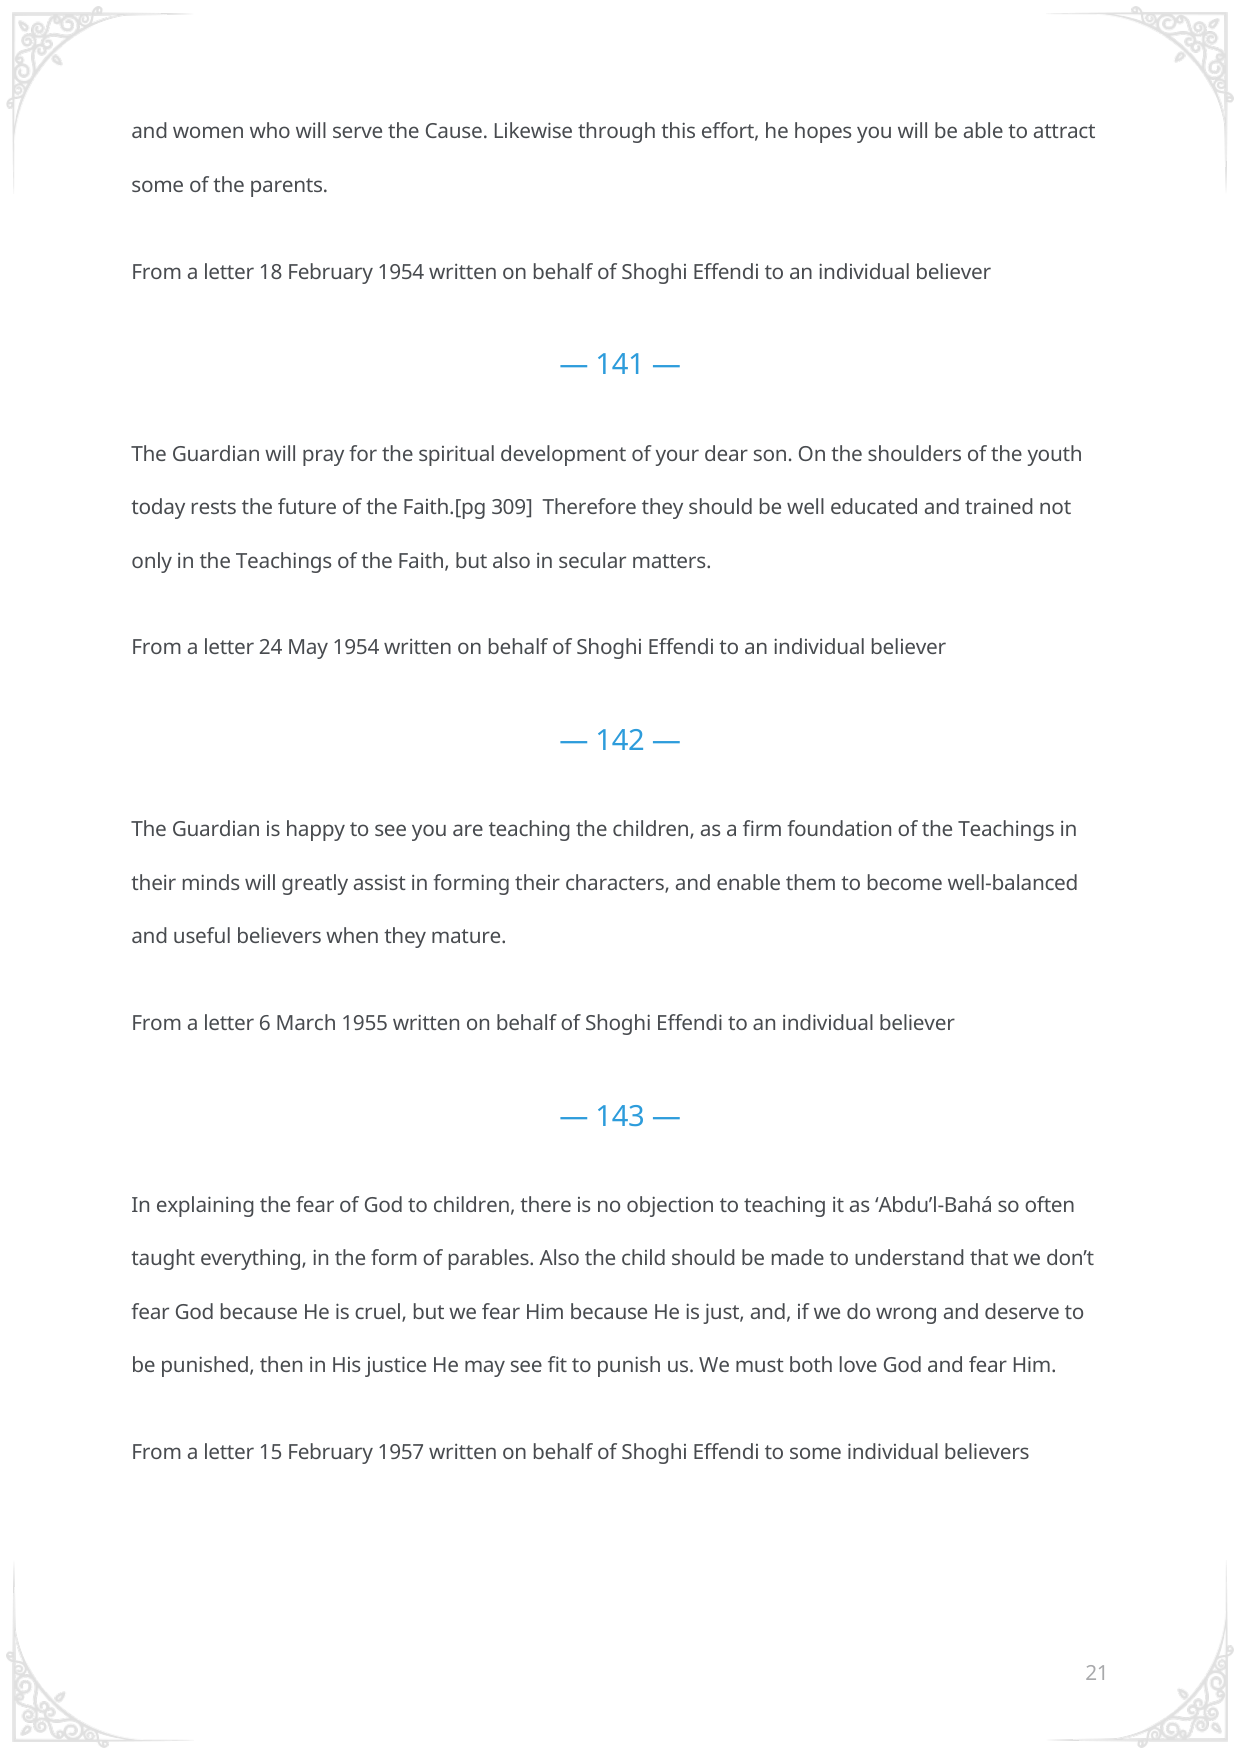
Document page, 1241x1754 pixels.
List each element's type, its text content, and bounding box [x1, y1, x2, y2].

picture [1046, 6, 1234, 194]
subtitle — 141 — [131, 344, 1109, 383]
text The Guardian is happy to see you are teaching the children, as a firm foundation of the Teachings in their minds will greatly assist in forming their characters, and enable them to become well-balanced and useful believers when they mature. [131, 814, 1109, 950]
picture [1046, 1560, 1234, 1748]
picture [6, 6, 194, 194]
text From a letter 24 May 1954 written on behalf of Shoghi Effendi to an individual believer [131, 632, 1109, 661]
subtitle — 142 — [131, 719, 1109, 759]
text From a letter 15 February 1957 written on behalf of Shoghi Effendi to some individual believers [131, 1437, 1109, 1466]
text In explaining the fear of God to children, there is no objection to teaching it as ‘Abdu’l-Bahá so often taught everything, in the form of parables. Also the child should be made to understand that we don’t fear God because He is cruel, but we fear Him because He is just, and, if we do wrong and deserve to be punished, then in His justice He may see fit to punish us. We must both love God and fear Him. [131, 1190, 1109, 1379]
text From a letter 18 February 1954 written on behalf of Shoghi Effendi to an individual believer [131, 257, 1109, 285]
text From a letter 6 March 1955 written on behalf of Shoghi Effendi to an individual believer [131, 1008, 1109, 1037]
picture [6, 1560, 194, 1748]
text The Guardian will pray for the spiritual development of your dear son. On the shoulders of the youth today rests the future of the Faith.[pg 309] Therefore they should be well educated and trained not only in the Teachings of the Faith, but also in secular matters. [131, 439, 1109, 574]
subtitle — 143 — [131, 1095, 1109, 1134]
